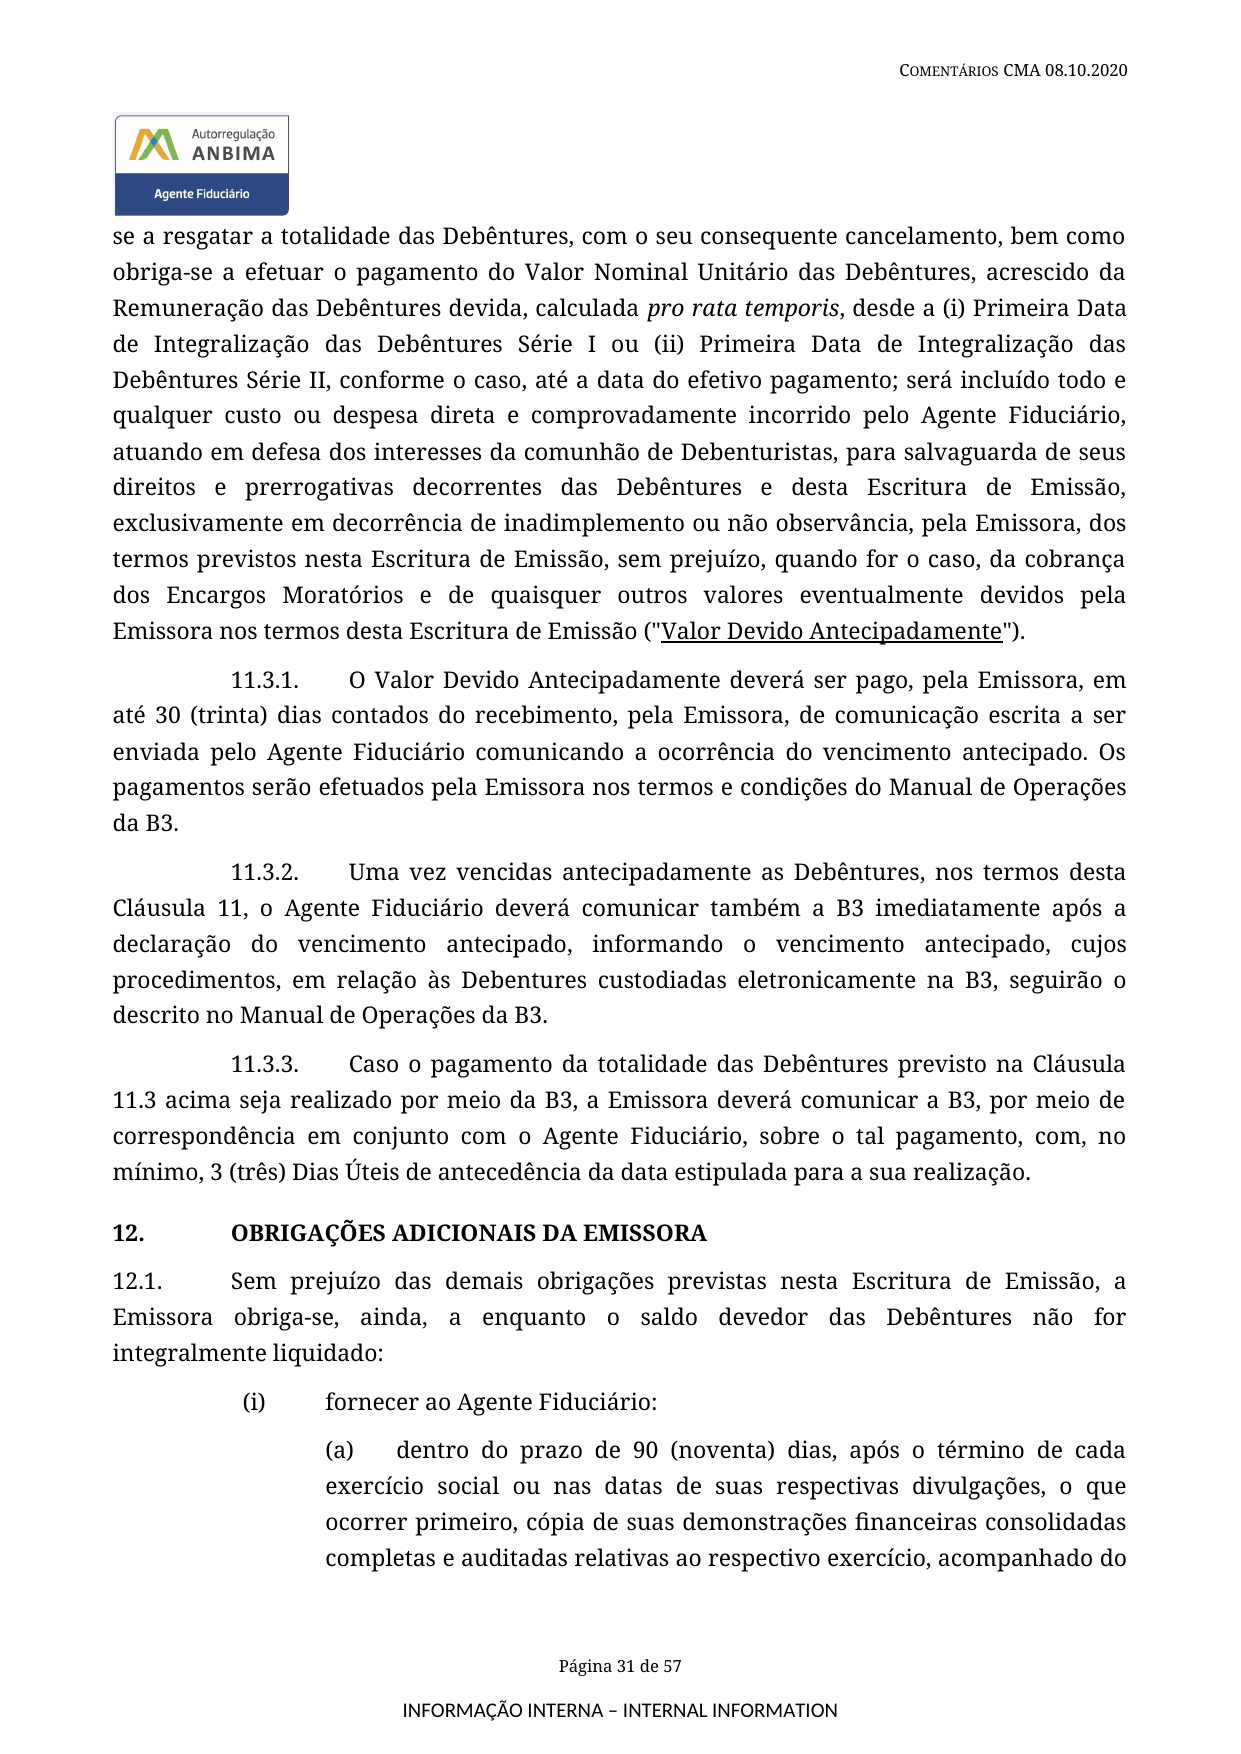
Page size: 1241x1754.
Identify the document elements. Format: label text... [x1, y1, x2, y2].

text Uma vez vencidas antecipadamente as Debêntures, nos termos desta Cláusula 11, o Agente Fiduciário deverá comunicar também a B3 imediatamente após a declaração do vencimento antecipado, informando o vencimento antecipado, cujos procedimentos, em relação às Debentures custodiadas eletronicamente na B3, seguirão o descrito no Manual de Operações da B3. [112, 856, 1128, 1031]
subtitle OBRIGAÇÕES ADICIONAIS DA EMISSORA [112, 1217, 1128, 1248]
text Caso o pagamento da totalidade das Debêntures previsto na Cláusula 11.3 acima seja realizado por meio da B3, a Emissora deverá comunicar a B3, por meio de correspondência em conjunto com o Agente Fiduciário, sobre o tal pagamento, com, no mínimo, 3 (três) Dias Úteis de antecedência da data estipulada para a sua realização. [112, 1048, 1128, 1187]
text Sem prejuízo das demais obrigações previstas nesta Escritura de Emissão, a Emissora obriga-se, ainda, a enquanto o saldo devedor das Debêntures não for integralmente liquidado: [112, 1265, 1128, 1368]
picture [112, 112, 290, 216]
list fornecer ao Agente Fiduciário: [242, 1385, 1128, 1417]
text O Valor Devido Antecipadamente deverá ser pago, pela Emissora, em até 30 (trinta) dias contados do recebimento, pela Emissora, de comunicação escrita a ser enviada pelo Agente Fiduciário comunicando a ocorrência do vencimento antecipado. Os pagamentos serão efetuados pela Emissora nos termos e condições do Manual de Operações da B3. [112, 663, 1128, 838]
